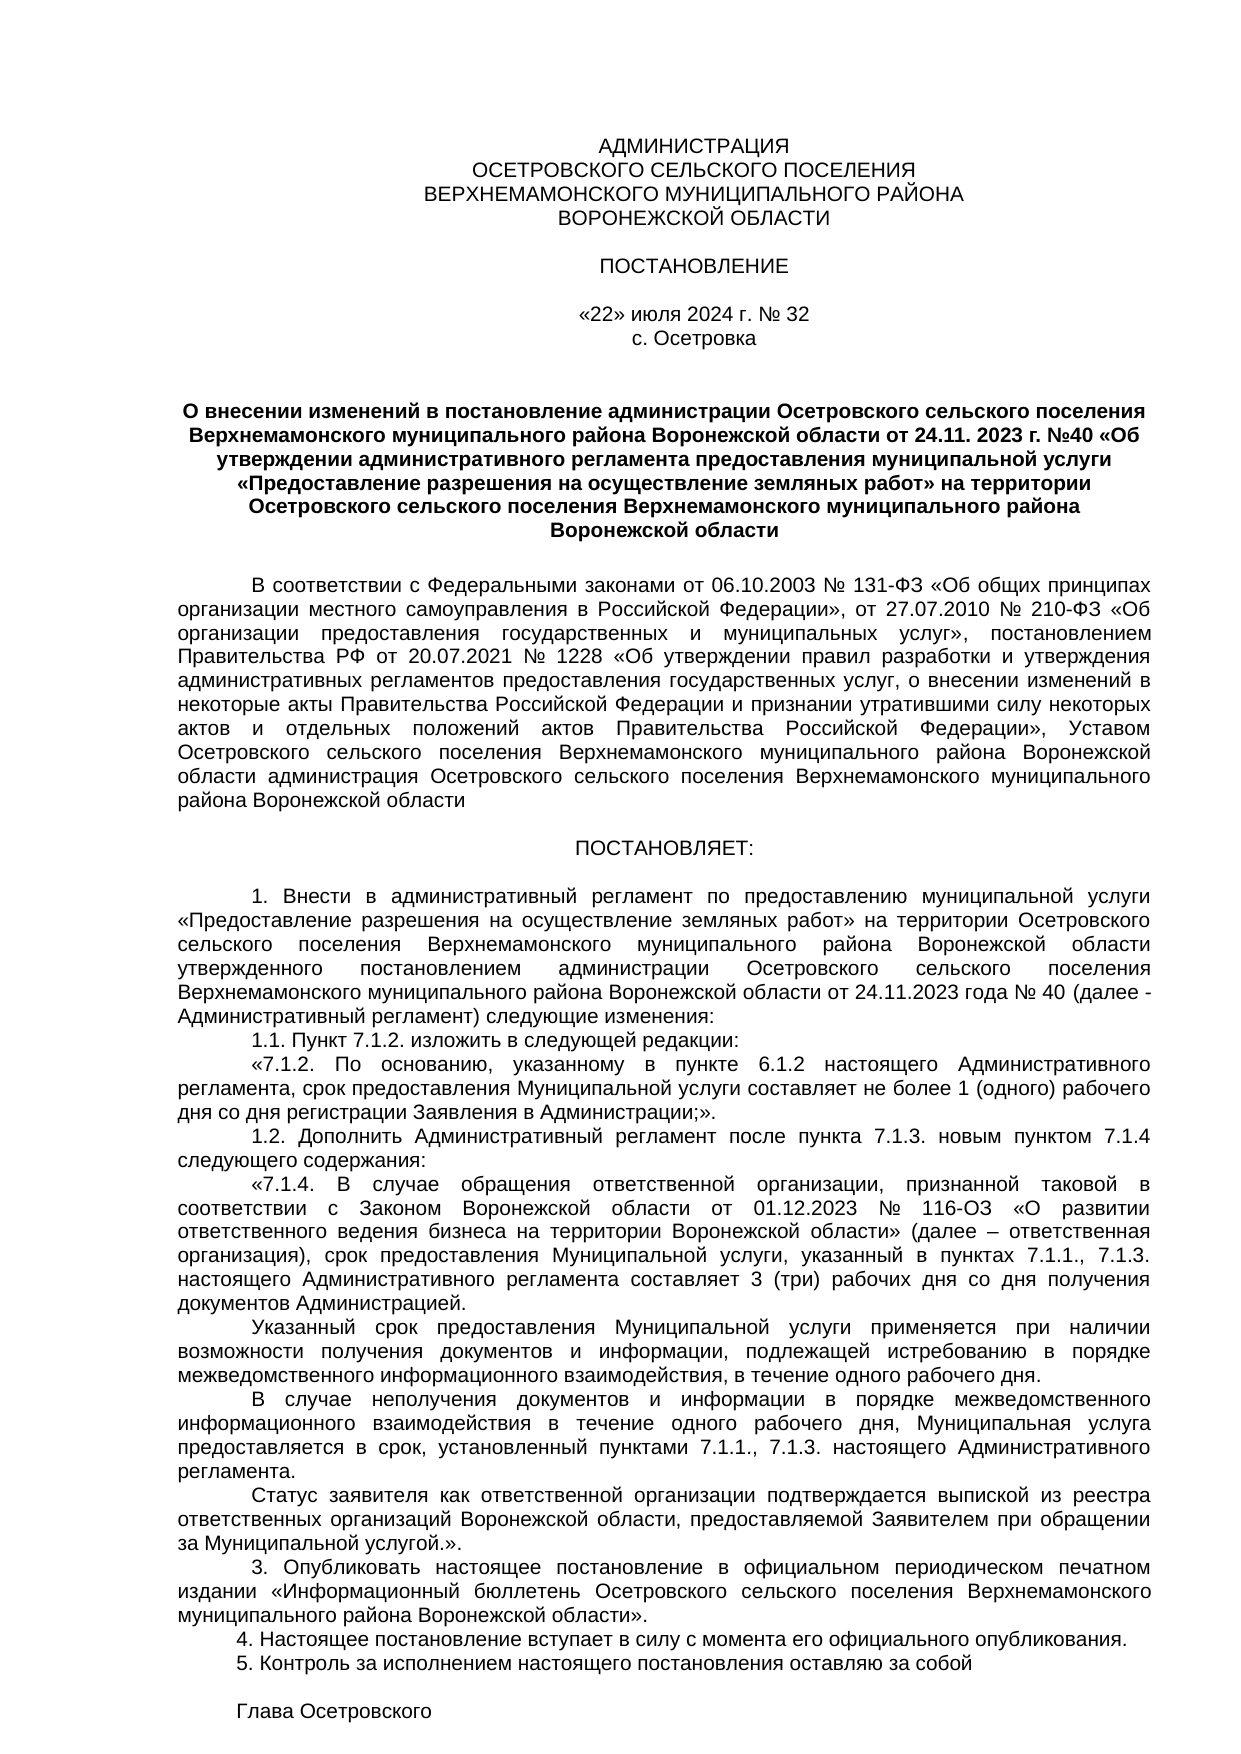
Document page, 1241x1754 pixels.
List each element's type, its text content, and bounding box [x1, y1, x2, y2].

text ОСЕТРОВСКОГО СЕЛЬСКОГО ПОСЕЛЕНИЯ [177, 158, 1152, 182]
text «22» июля 2024 г. № 32 [177, 302, 1152, 326]
text В соответствии с Федеральными законами от 06.10.2003 № 131-ФЗ «Об общих принципах организации местного самоуправления в Российской Федерации», от 27.07.2010 № 210-ФЗ «Об организации предоставления государственных и муниципальных услуг», постановлением Правительства РФ от 20.07.2021 № 1228 «Об утверждении правил разработки и утверждения административных регламентов предоставления государственных услуг, о внесении изменений в некоторые акты Правительства Российской Федерации и признании утратившими силу некоторых актов и отдельных положений актов Правительства Российской Федерации», Уставом Осетровского сельского поселения Верхнемамонского муниципального района Воронежской области администрация Осетровского сельского поселения Верхнемамонского муниципального района Воронежской области [177, 572, 1152, 812]
text «7.1.2. По основанию, указанному в пункте 6.1.2 настоящего Административного регламента, срок предоставления Муниципальной услуги составляет не более 1 (одного) рабочего дня со дня регистрации Заявления в Администрации;». [177, 1052, 1152, 1123]
text АДМИНИСТРАЦИЯ [177, 134, 1152, 158]
text 5. Контроль за исполнением настоящего постановления оставляю за собой [177, 1651, 1152, 1674]
text В случае неполучения документов и информации в порядке межведомственного информационного взаимодействия в течение одного рабочего дня, Муниципальная услуга предоставляется в срок, установленный пунктами 7.1.1., 7.1.3. настоящего Административного регламента. [177, 1387, 1152, 1483]
text Статус заявителя как ответственной организации подтверждается выпиской из реестра ответственных организаций Воронежской области, предоставляемой Заявителем при обращении за Муниципальной услугой.». [177, 1483, 1152, 1555]
text 1.1. Пункт 7.1.2. изложить в следующей редакции: [177, 1028, 1152, 1052]
text Глава Осетровского [177, 1698, 1152, 1722]
text 1.2. Дополнить Административный регламент после пункта 7.1.3. новым пунктом 7.1.4 следующего содержания: [177, 1123, 1152, 1171]
text ВОРОНЕЖСКОЙ ОБЛАСТИ [177, 206, 1152, 230]
text с. Осетровка [177, 326, 1152, 349]
text 4. Настоящее постановление вступает в силу с момента его официального опубликования. [177, 1627, 1152, 1651]
text ПОСТАНОВЛЕНИЕ [177, 254, 1152, 278]
text ВЕРХНЕМАМОНСКОГО МУНИЦИПАЛЬНОГО РАЙОНА [177, 182, 1152, 206]
text «7.1.4. В случае обращения ответственной организации, признанной таковой в соответствии с Законом Воронежской области от 01.12.2023 № 116-ОЗ «О развитии ответственного ведения бизнеса на территории Воронежской области» (далее – ответственная организация), срок предоставления Муниципальной услуги, указанный в пунктах 7.1.1., 7.1.3. настоящего Административного регламента составляет 3 (три) рабочих дня со дня получения документов Администрацией. [177, 1171, 1152, 1315]
text 1. Внести в административный регламент по предоставлению муниципальной услуги «Предоставление разрешения на осуществление земляных работ» на территории Осетровского сельского поселения Верхнемамонского муниципального района Воронежской области утвержденного постановлением администрации Осетровского сельского поселения Верхнемамонского муниципального района Воронежской области от 24.11.2023 года № 40 (далее - Административный регламент) следующие изменения: [177, 884, 1152, 1028]
text О внесении изменений в постановление администрации Осетровского сельского поселения Верхнемамонского муниципального района Воронежской области от 24.11. 2023 г. №40 «Об утверждении административного регламента предоставления муниципальной услуги «Предоставление разрешения на осуществление земляных работ» на территории Осетровского сельского поселения Верхнемамонского муниципального района Воронежской области [177, 398, 1152, 542]
text ПОСТАНОВЛЯЕТ: [177, 836, 1152, 860]
text Указанный срок предоставления Муниципальной услуги применяется при наличии возможности получения документов и информации, подлежащей истребованию в порядке межведомственного информационного взаимодействия, в течение одного рабочего дня. [177, 1315, 1152, 1387]
text 3. Опубликовать настоящее постановление в официальном периодическом печатном издании «Информационный бюллетень Осетровского сельского поселения Верхнемамонского муниципального района Воронежской области». [177, 1555, 1152, 1627]
